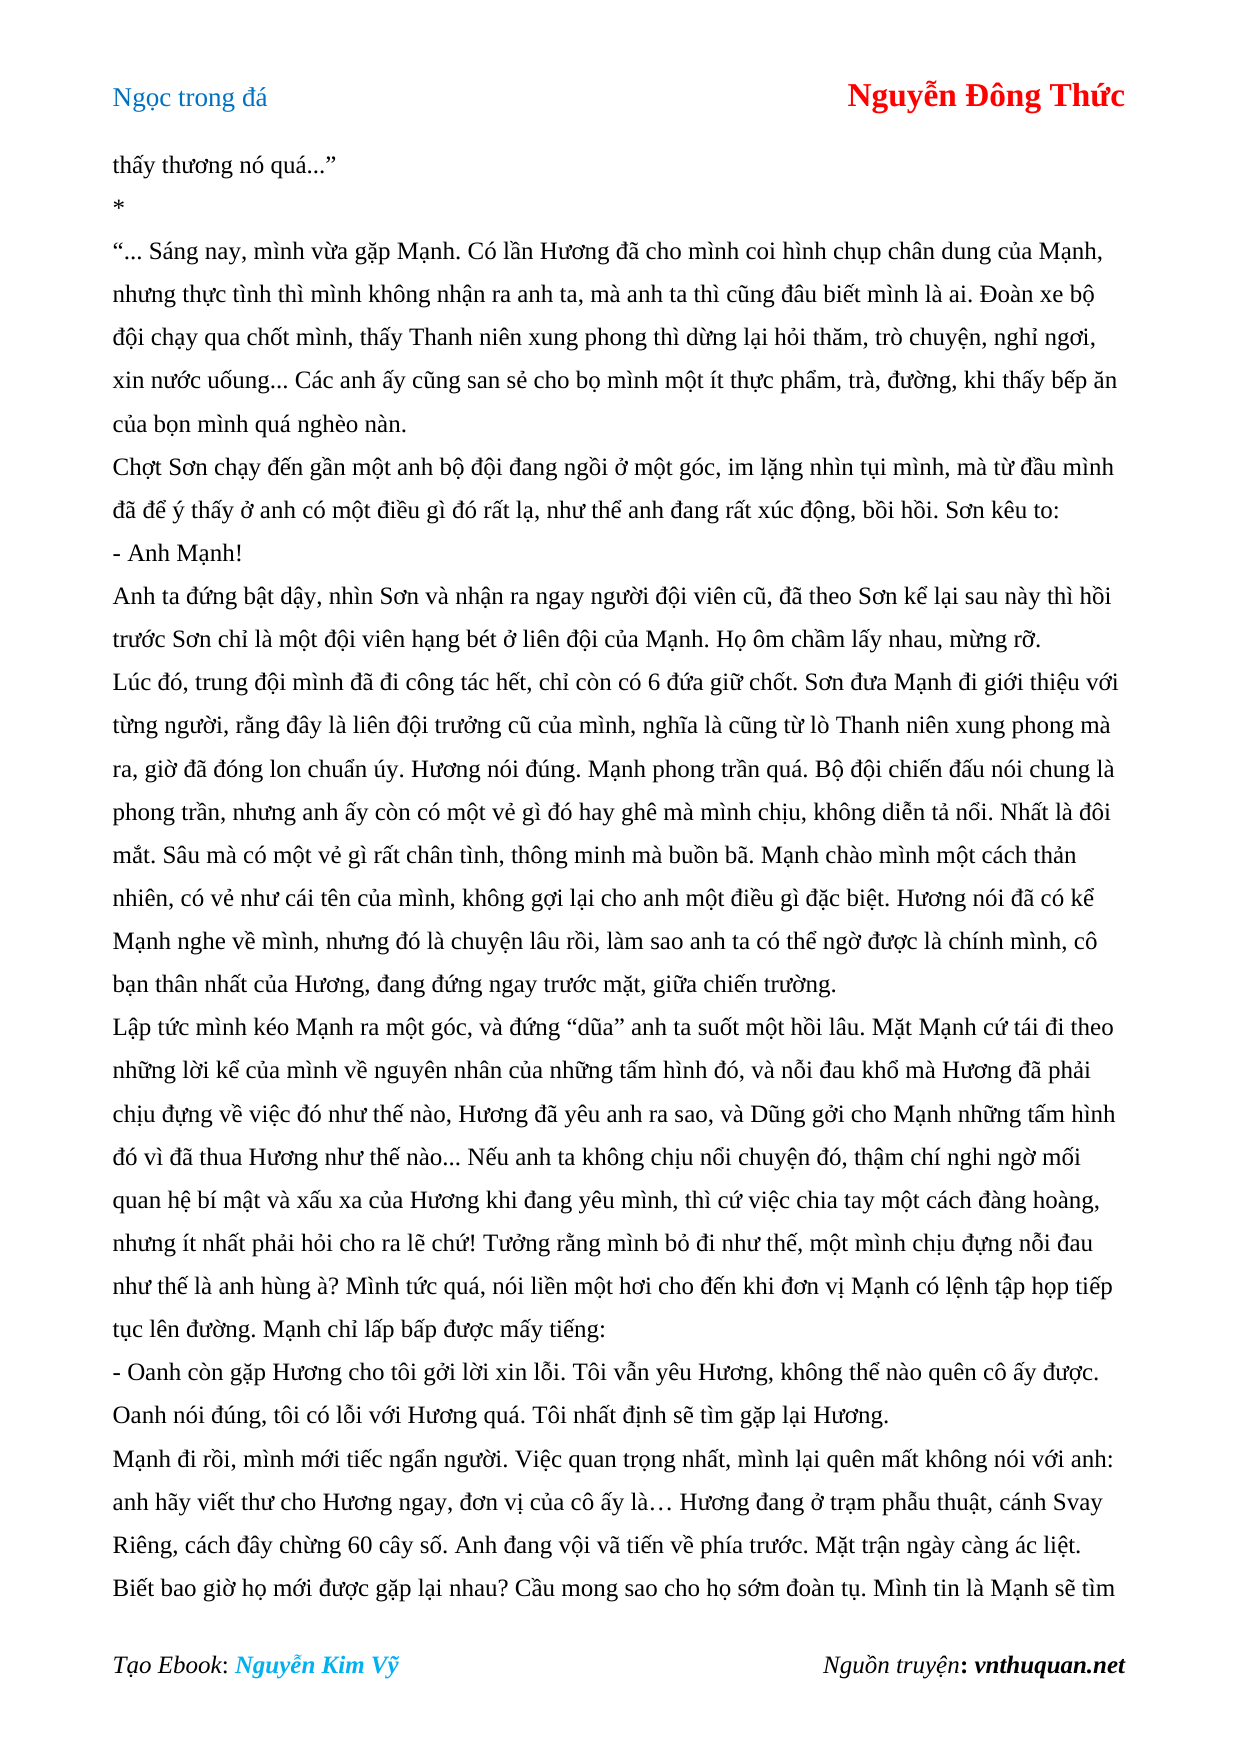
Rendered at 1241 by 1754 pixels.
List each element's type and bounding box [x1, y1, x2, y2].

text [112, 150, 1128, 1602]
